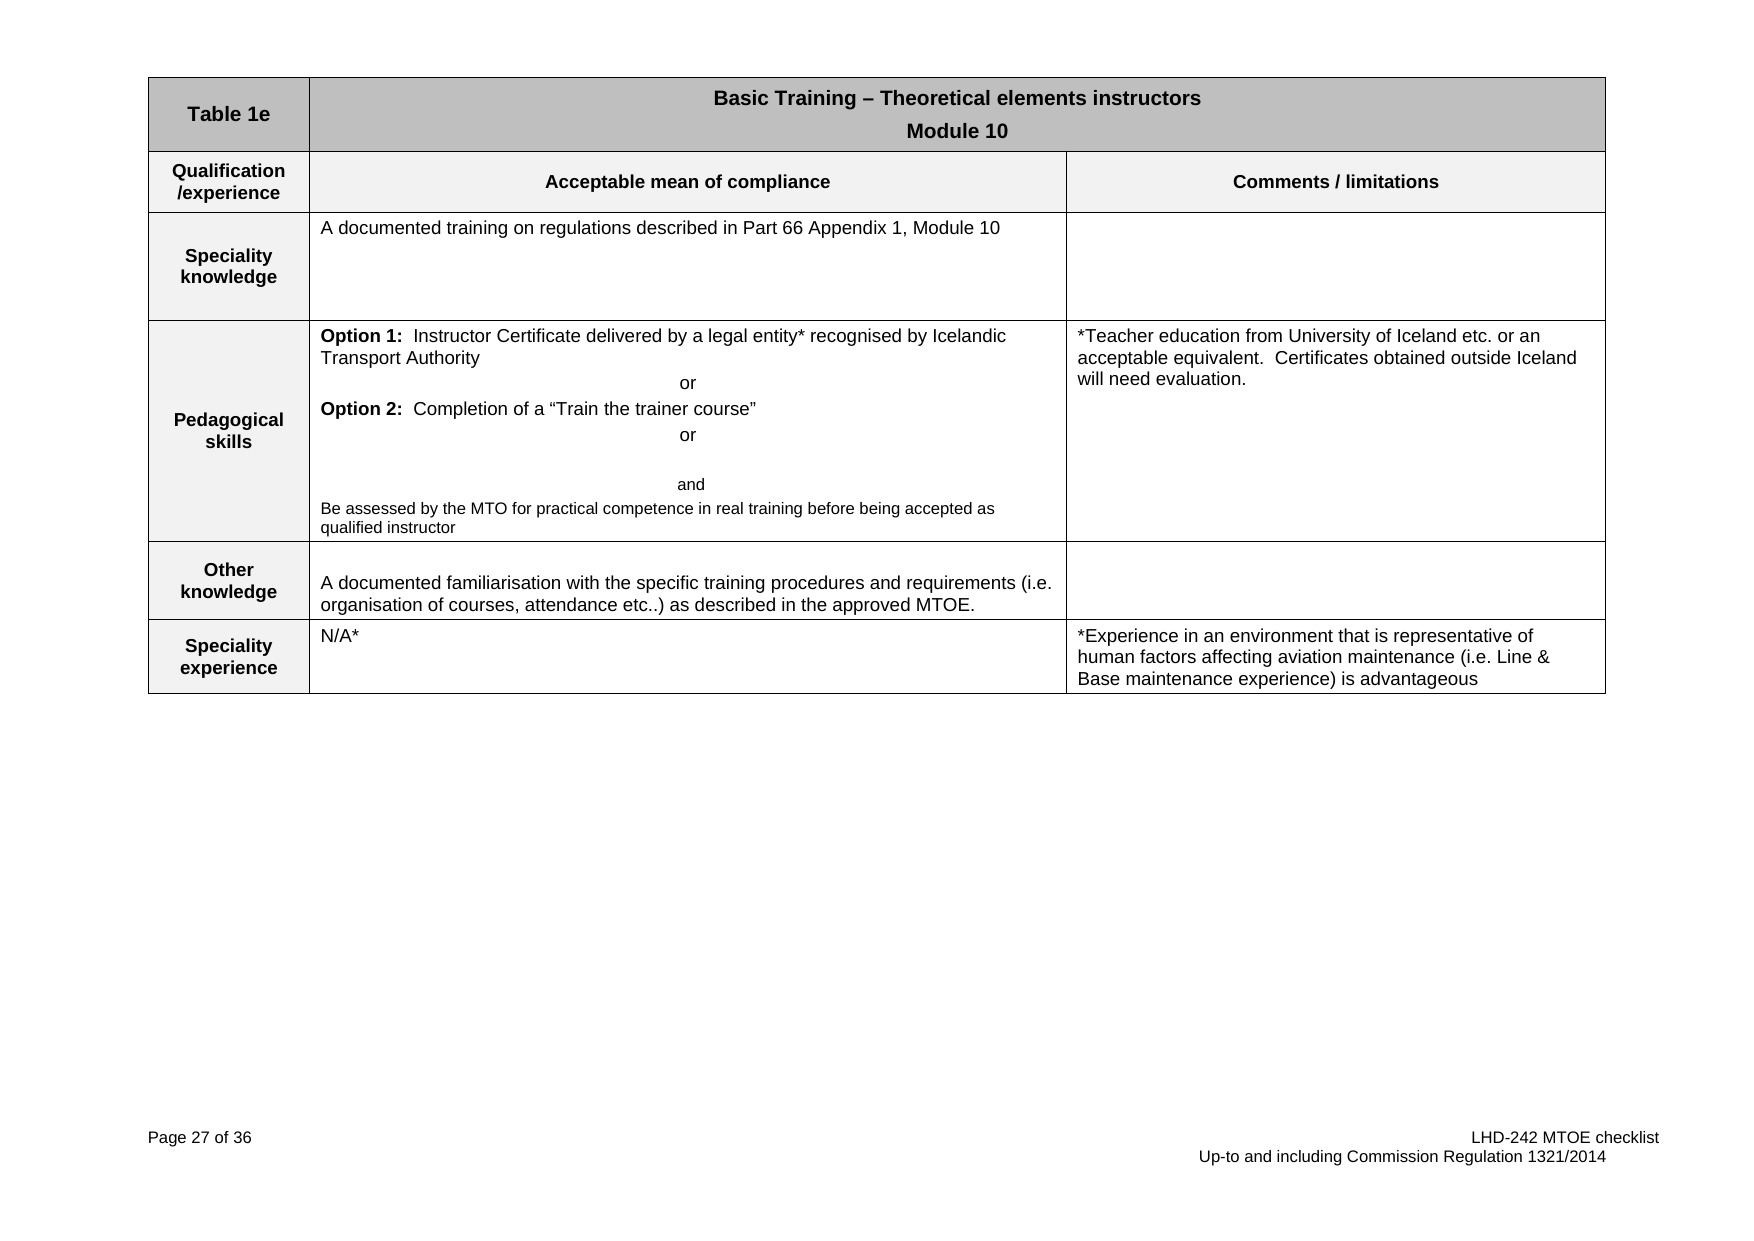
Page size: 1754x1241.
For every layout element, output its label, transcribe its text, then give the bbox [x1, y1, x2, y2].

table_cell A documented training on regulations described in Part 66 Appendix 1, Module 10 [310, 213, 1066, 320]
table_cell Speciality experience [149, 620, 309, 693]
table_cell Pedagogical skills [149, 321, 309, 541]
table_cell Qualification /experience [149, 152, 309, 212]
table_cell A documented familiarisation with the specific training procedures and requirements (i.e. organisation of courses, attendance etc..) as described in the approved MTOE. [310, 542, 1066, 619]
table_header Table 1e [149, 78, 309, 151]
table_cell N/A* [310, 620, 1066, 693]
table_header Basic Training – Theoretical elements instructors Module 10 [310, 78, 1605, 151]
table_cell Option 1: Instructor Certificate delivered by a legal entity* recognised by Icelandic Transport Authority or Option 2: Completion of a “Train the trainer course” or and Be assessed by the MTO for practical competence in real training before being accepted as qualified instructor [310, 321, 1066, 541]
table_cell Acceptable mean of compliance [310, 152, 1066, 212]
table_cell [1067, 213, 1605, 320]
table_cell [1067, 542, 1605, 619]
table_cell *Teacher education from University of Iceland etc. or an acceptable equivalent. Certificates obtained outside Iceland will need evaluation. [1067, 321, 1605, 541]
table_cell Speciality knowledge [149, 213, 309, 320]
table_cell Other knowledge [149, 542, 309, 619]
table_cell Comments / limitations [1067, 152, 1605, 212]
table_cell *Experience in an environment that is representative of human factors affecting aviation maintenance (i.e. Line & Base maintenance experience) is advantageous [1067, 620, 1605, 693]
